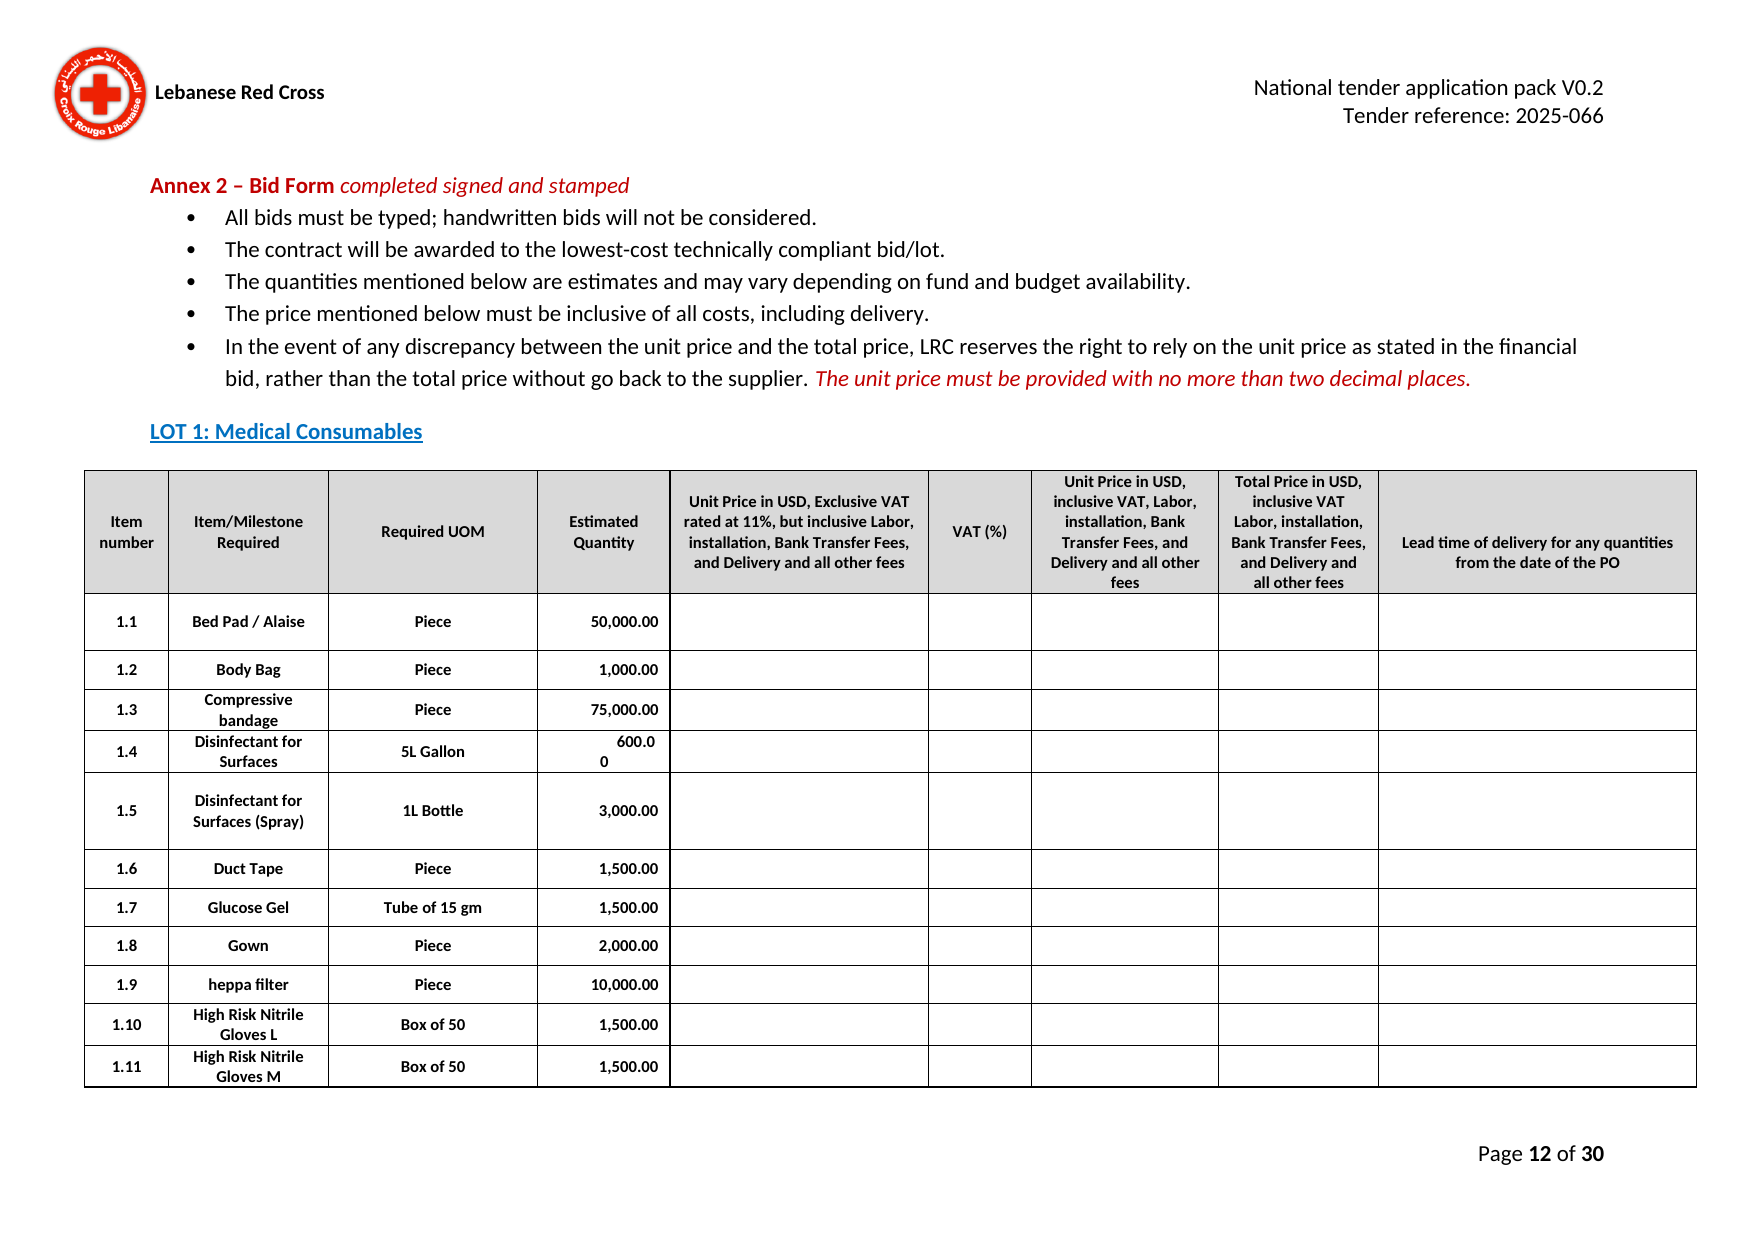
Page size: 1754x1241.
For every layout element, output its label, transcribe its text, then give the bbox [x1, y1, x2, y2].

table_cell 1.9 [85, 966, 168, 1003]
table_cell [1379, 690, 1696, 730]
table_cell Piece [329, 594, 537, 650]
list The quantities mentioned below are estimates and may vary depending on fund and budget availability. [187, 267, 1604, 295]
table_cell [929, 889, 1031, 926]
table_cell [1379, 850, 1696, 887]
table_cell [1032, 690, 1218, 730]
table_cell 50,000.00 [538, 594, 669, 650]
table_cell [1379, 889, 1696, 926]
table_cell [1379, 966, 1696, 1003]
table_cell 1.5 [85, 773, 168, 849]
list The price mentioned below must be inclusive of all costs, including delivery. [187, 299, 1604, 328]
table_cell [1032, 594, 1218, 650]
table_cell [1219, 651, 1378, 688]
table_cell [1032, 927, 1218, 964]
table_cell [671, 1046, 928, 1086]
table_cell [1219, 889, 1378, 926]
table_cell [1379, 594, 1696, 650]
table_cell 1.3 [85, 690, 168, 730]
table_cell [671, 889, 928, 926]
table_cell High Risk Nitrile Gloves M [169, 1046, 328, 1086]
table_cell 1.2 [85, 651, 168, 688]
table_cell [1032, 850, 1218, 887]
table_cell [1032, 731, 1218, 772]
text LOT 1: Medical Consumables [150, 417, 1604, 445]
table_cell [929, 773, 1031, 849]
table_cell 75,000.00 [538, 690, 669, 730]
table_cell [671, 773, 928, 849]
table_cell 1.11 [85, 1046, 168, 1086]
table_cell 600.00 [538, 731, 669, 772]
table_cell [671, 966, 928, 1003]
table_cell Disinfectant for Surfaces [169, 731, 328, 772]
table_cell [1219, 1004, 1378, 1045]
table_cell High Risk Nitrile Gloves L [169, 1004, 328, 1045]
table_cell [1032, 1046, 1218, 1086]
table_cell [1032, 651, 1218, 688]
table_cell 1.10 [85, 1004, 168, 1045]
table_cell [671, 594, 928, 650]
table_cell 1,000.00 [538, 651, 669, 688]
table_cell [1379, 927, 1696, 964]
table_cell Piece [329, 690, 537, 730]
table_cell [1219, 1046, 1378, 1086]
subtitle Annex 2 – Bid Form completed signed and stamped [150, 171, 1604, 199]
table_cell Body Bag [169, 651, 328, 688]
table_cell Piece [329, 651, 537, 688]
table_cell Duct Tape [169, 850, 328, 887]
table_cell [671, 731, 928, 772]
table_cell Compressive bandage [169, 690, 328, 730]
table_cell [929, 1046, 1031, 1086]
table_cell [929, 594, 1031, 650]
table_cell [929, 651, 1031, 688]
table_cell [671, 651, 928, 688]
table_cell Piece [329, 850, 537, 887]
table_cell 1.1 [85, 594, 168, 650]
table_cell 1,500.00 [538, 889, 669, 926]
table_cell [1032, 773, 1218, 849]
table_cell [929, 850, 1031, 887]
table_cell 5L Gallon [329, 731, 537, 772]
table_cell 1.8 [85, 927, 168, 964]
table_cell 1,500.00 [538, 850, 669, 887]
table_cell Piece [329, 927, 537, 964]
table_cell [929, 966, 1031, 1003]
table_cell [1379, 1046, 1696, 1086]
table_header Unit Price in USD, inclusive VAT, Labor, installation, Bank Transfer Fees, and Delivery and all other fees [1032, 471, 1218, 593]
table_cell [1219, 966, 1378, 1003]
table_cell Piece [329, 966, 537, 1003]
table_cell Gown [169, 927, 328, 964]
table_header Lead time of delivery for any quantities from the date of the PO [1379, 471, 1696, 593]
table_cell [929, 690, 1031, 730]
table_cell [1219, 773, 1378, 849]
table_cell [671, 1004, 928, 1045]
table_header VAT (%) [929, 471, 1031, 593]
table_cell Bed Pad / Alaise [169, 594, 328, 650]
table_cell [929, 927, 1031, 964]
table_cell Glucose Gel [169, 889, 328, 926]
table_header Required UOM [329, 471, 537, 593]
table_cell 1,500.00 [538, 1046, 669, 1086]
table_cell Tube of 15 gm [329, 889, 537, 926]
table_cell 1.7 [85, 889, 168, 926]
table_cell [1032, 1004, 1218, 1045]
table_cell 1,500.00 [538, 1004, 669, 1045]
table_header Total Price in USD, inclusive VAT Labor, installation, Bank Transfer Fees, and Delivery and all other fees [1219, 471, 1378, 593]
table_cell [929, 731, 1031, 772]
table_cell Box of 50 [329, 1046, 537, 1086]
table_cell 2,000.00 [538, 927, 669, 964]
list In the event of any discrepancy between the unit price and the total price, LRC reserves the right to rely on the unit price as stated in the financial bid, rather than the total price without go back to the supplier. The unit price must be provided with no more than two decimal places. [187, 332, 1604, 392]
table_header Item number [85, 471, 168, 593]
table_header Unit Price in USD, Exclusive VAT rated at 11%, but inclusive Labor, installation, Bank Transfer Fees, and Delivery and all other fees [671, 471, 928, 593]
table_cell [1379, 731, 1696, 772]
table_cell [1219, 850, 1378, 887]
table_cell [1219, 594, 1378, 650]
list All bids must be typed; handwritten bids will not be considered. [187, 203, 1604, 231]
list The contract will be awarded to the lowest-cost technically compliant bid/lot. [187, 235, 1604, 263]
table_cell [1379, 651, 1696, 688]
table_cell [671, 850, 928, 887]
table_cell 1L Bottle [329, 773, 537, 849]
table_cell 1.4 [85, 731, 168, 772]
table_cell heppa filter [169, 966, 328, 1003]
table_cell [671, 690, 928, 730]
table_cell [1219, 927, 1378, 964]
table_cell [1032, 966, 1218, 1003]
table_cell Box of 50 [329, 1004, 537, 1045]
table_cell 1.6 [85, 850, 168, 887]
picture [43, 39, 156, 148]
table_cell [1379, 773, 1696, 849]
table_cell [1379, 1004, 1696, 1045]
table_cell [1219, 690, 1378, 730]
table_cell [1219, 731, 1378, 772]
table_header Item/Milestone Required [169, 471, 328, 593]
table_cell [671, 927, 928, 964]
table_cell [929, 1004, 1031, 1045]
table_cell 3,000.00 [538, 773, 669, 849]
table_cell [1032, 889, 1218, 926]
table_header Estimated Quantity [538, 471, 669, 593]
table_cell 10,000.00 [538, 966, 669, 1003]
table_cell Disinfectant for Surfaces (Spray) [169, 773, 328, 849]
